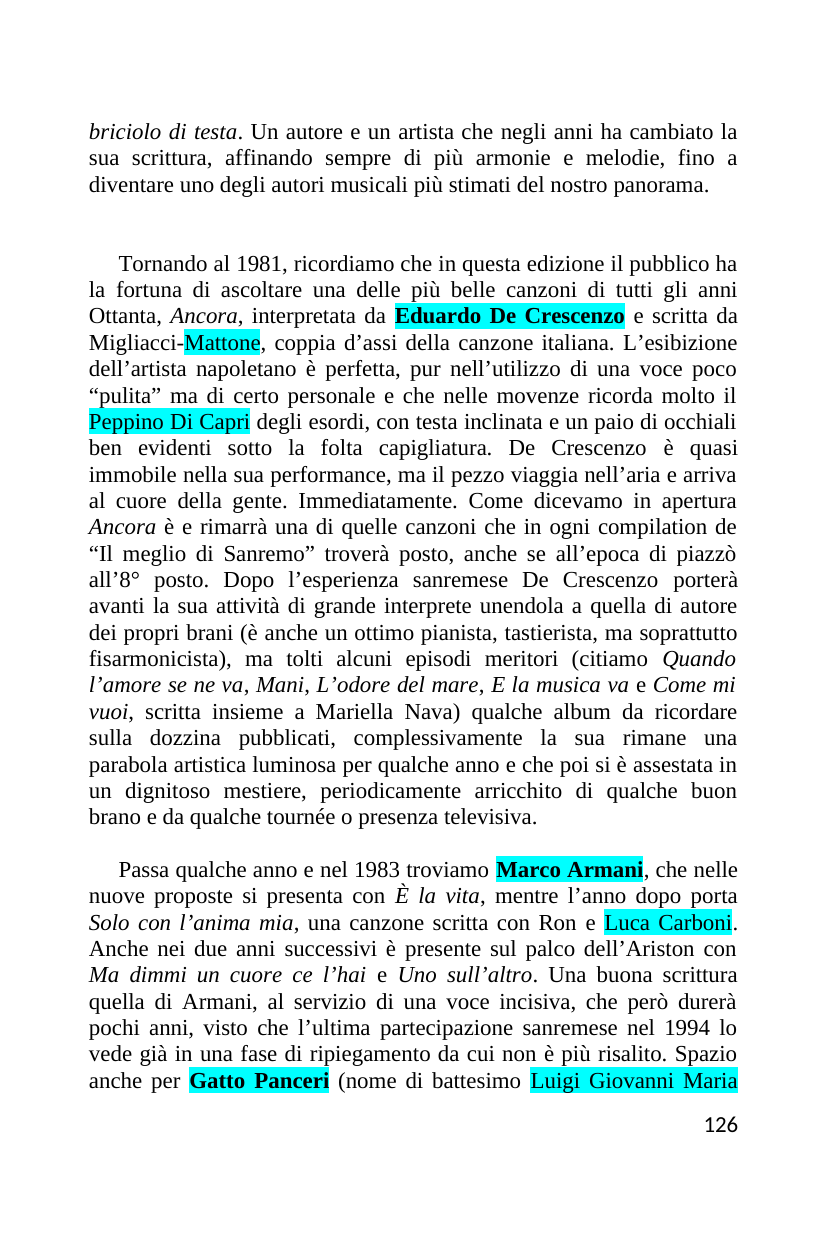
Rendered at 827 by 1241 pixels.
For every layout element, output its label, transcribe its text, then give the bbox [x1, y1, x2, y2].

text Tornando al 1981, ricordiamo che in questa edizione il pubblico ha la fortuna di ascoltare una delle più belle canzoni di tutti gli anni Ottanta, Ancora, interpretata da Eduardo De Crescenzo e scritta da Migliacci-Mattone, coppia d’assi della canzone italiana. L’esibizione dell’artista napoletano è perfetta, pur nell’utilizzo di una voce poco “pulita” ma di certo personale e che nelle movenze ricorda molto il Peppino Di Capri degli esordi, con testa inclinata e un paio di occhiali ben evidenti sotto la folta capigliatura. De Crescenzo è quasi immobile nella sua performance, ma il pezzo viaggia nell’aria e arriva al cuore della gente. Immediatamente. Come dicevamo in apertura Ancora è e rimarrà una di quelle canzoni che in ogni compilation de “Il meglio di Sanremo” troverà posto, anche se all’epoca di piazzò all’8° posto. Dopo l’esperienza sanremese De Crescenzo porterà avanti la sua attività di grande interprete unendola a quella di autore dei propri brani (è anche un ottimo pianista, tastierista, ma soprattutto fisarmonicista), ma tolti alcuni episodi meritori (citiamo Quando l’amore se ne va, Mani, L’odore del mare, E la musica va e Come mi vuoi, scritta insieme a Mariella Nava) qualche album da ricordare sulla dozzina pubblicati, complessivamente la sua rimane una parabola artistica luminosa per qualche anno e che poi si è assestata in un dignitoso mestiere, periodicamente arricchito di qualche buon brano e da qualche tournée o presenza televisiva. [89, 250, 738, 830]
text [89, 856, 738, 1093]
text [89, 118, 738, 197]
